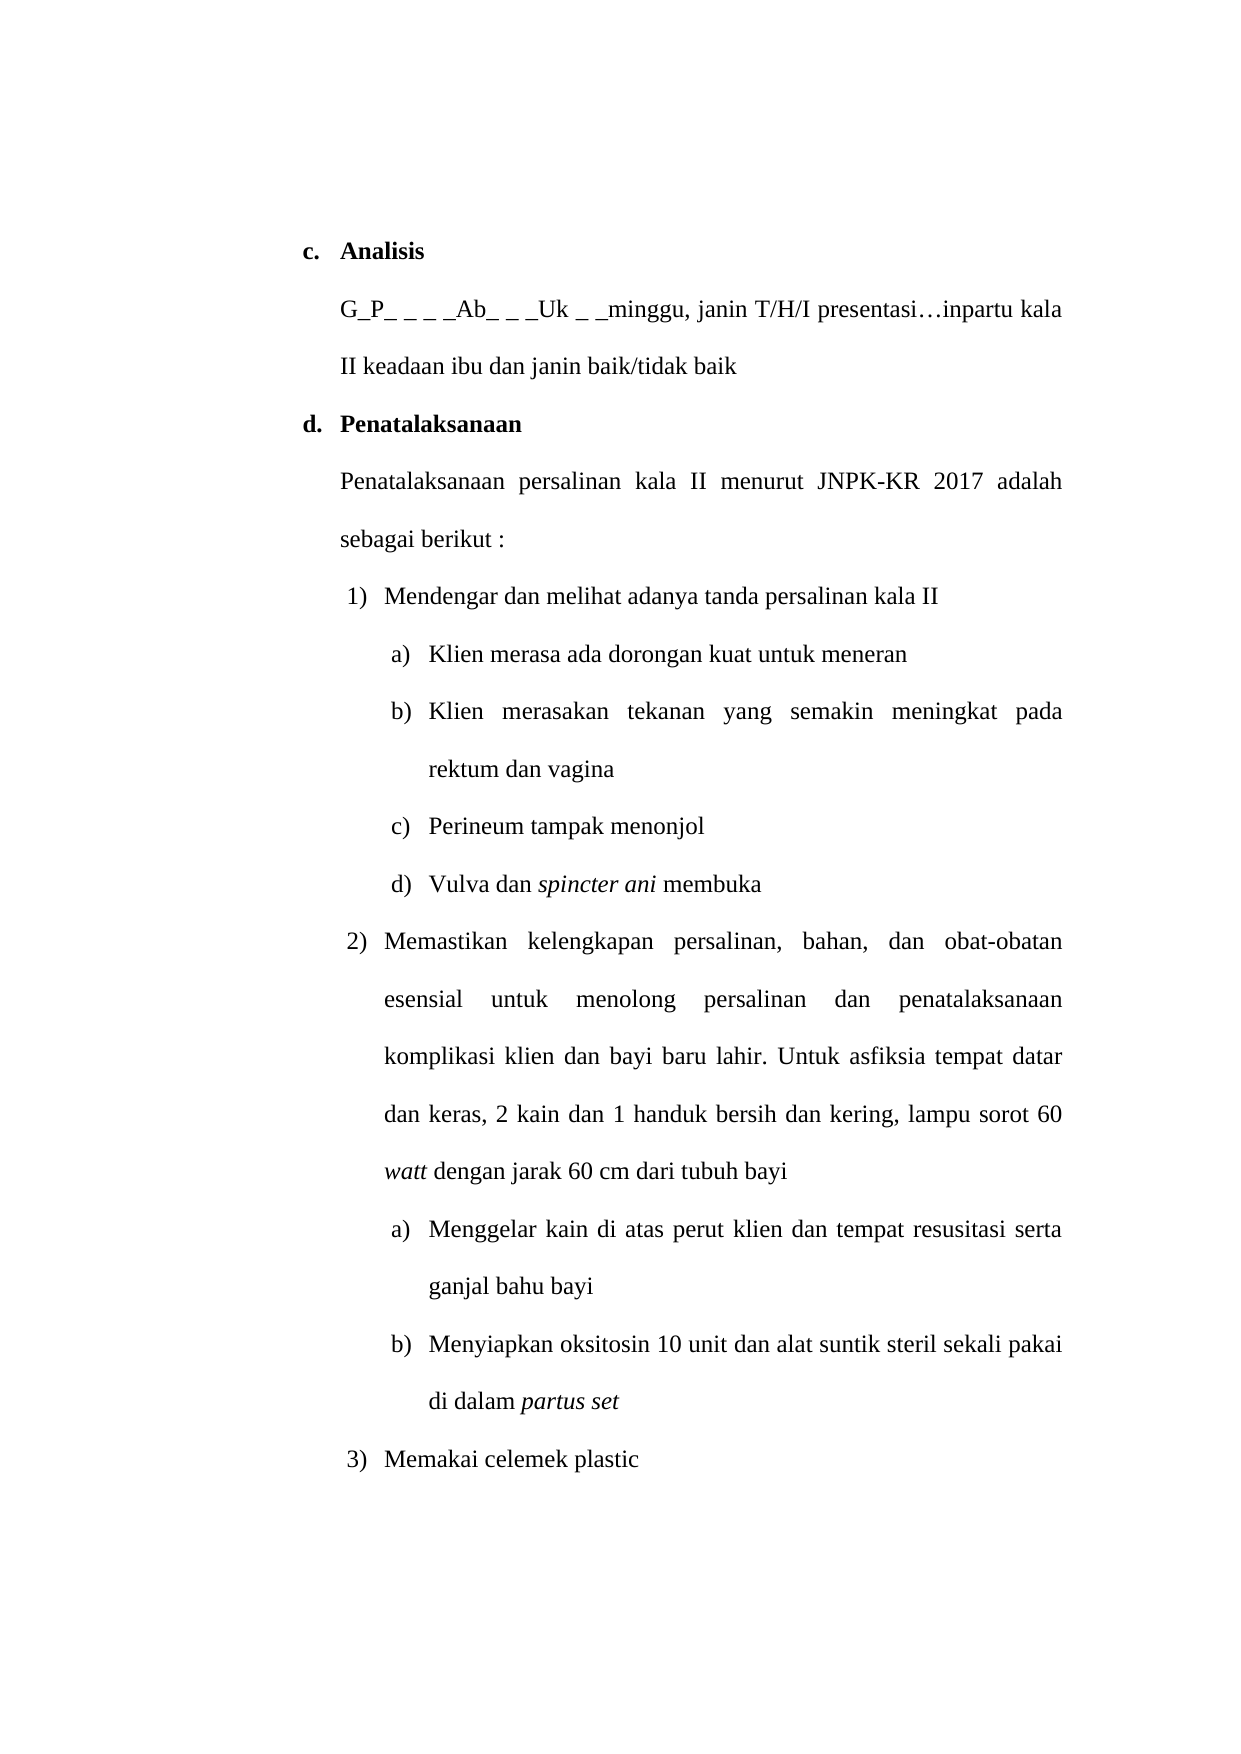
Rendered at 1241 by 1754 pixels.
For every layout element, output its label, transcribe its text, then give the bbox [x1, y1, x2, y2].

list Vulva dan spincter ani membuka [391, 869, 1063, 897]
text Penatalaksanaan persalinan kala II menurut JNPK-KR 2017 adalah sebagai berikut : [340, 466, 1063, 552]
list Memastikan kelengkapan persalinan, bahan, dan obat-obatan esensial untuk menolong persalinan dan penatalaksanaan komplikasi klien dan bayi baru lahir. Untuk asfiksia tempat datar dan keras, 2 kain dan 1 handuk bersih dan kering, lampu sorot 60 watt dengan jarak 60 cm dari tubuh bayi [346, 926, 1063, 1185]
text G_P_ _ _ _Ab_ _ _Uk _ _minggu, janin T/H/I presentasi…inpartu kala II keadaan ibu dan janin baik/tidak baik [340, 294, 1063, 380]
list Perineum tampak menonjol [391, 811, 1063, 840]
list Analisis [302, 236, 1063, 265]
list Memakai celemek plastic [346, 1444, 1063, 1472]
list Klien merasakan tekanan yang semakin meningkat pada rektum dan vagina [391, 696, 1063, 782]
list Menggelar kain di atas perut klien dan tempat resusitasi serta ganjal bahu bayi [391, 1214, 1063, 1300]
list Penatalaksanaan [302, 409, 1063, 437]
list Mendengar dan melihat adanya tanda persalinan kala II [346, 581, 1063, 610]
list Menyiapkan oksitosin 10 unit dan alat suntik steril sekali pakai di dalam partus set [391, 1329, 1063, 1415]
list Klien merasa ada dorongan kuat untuk meneran [391, 639, 1063, 667]
